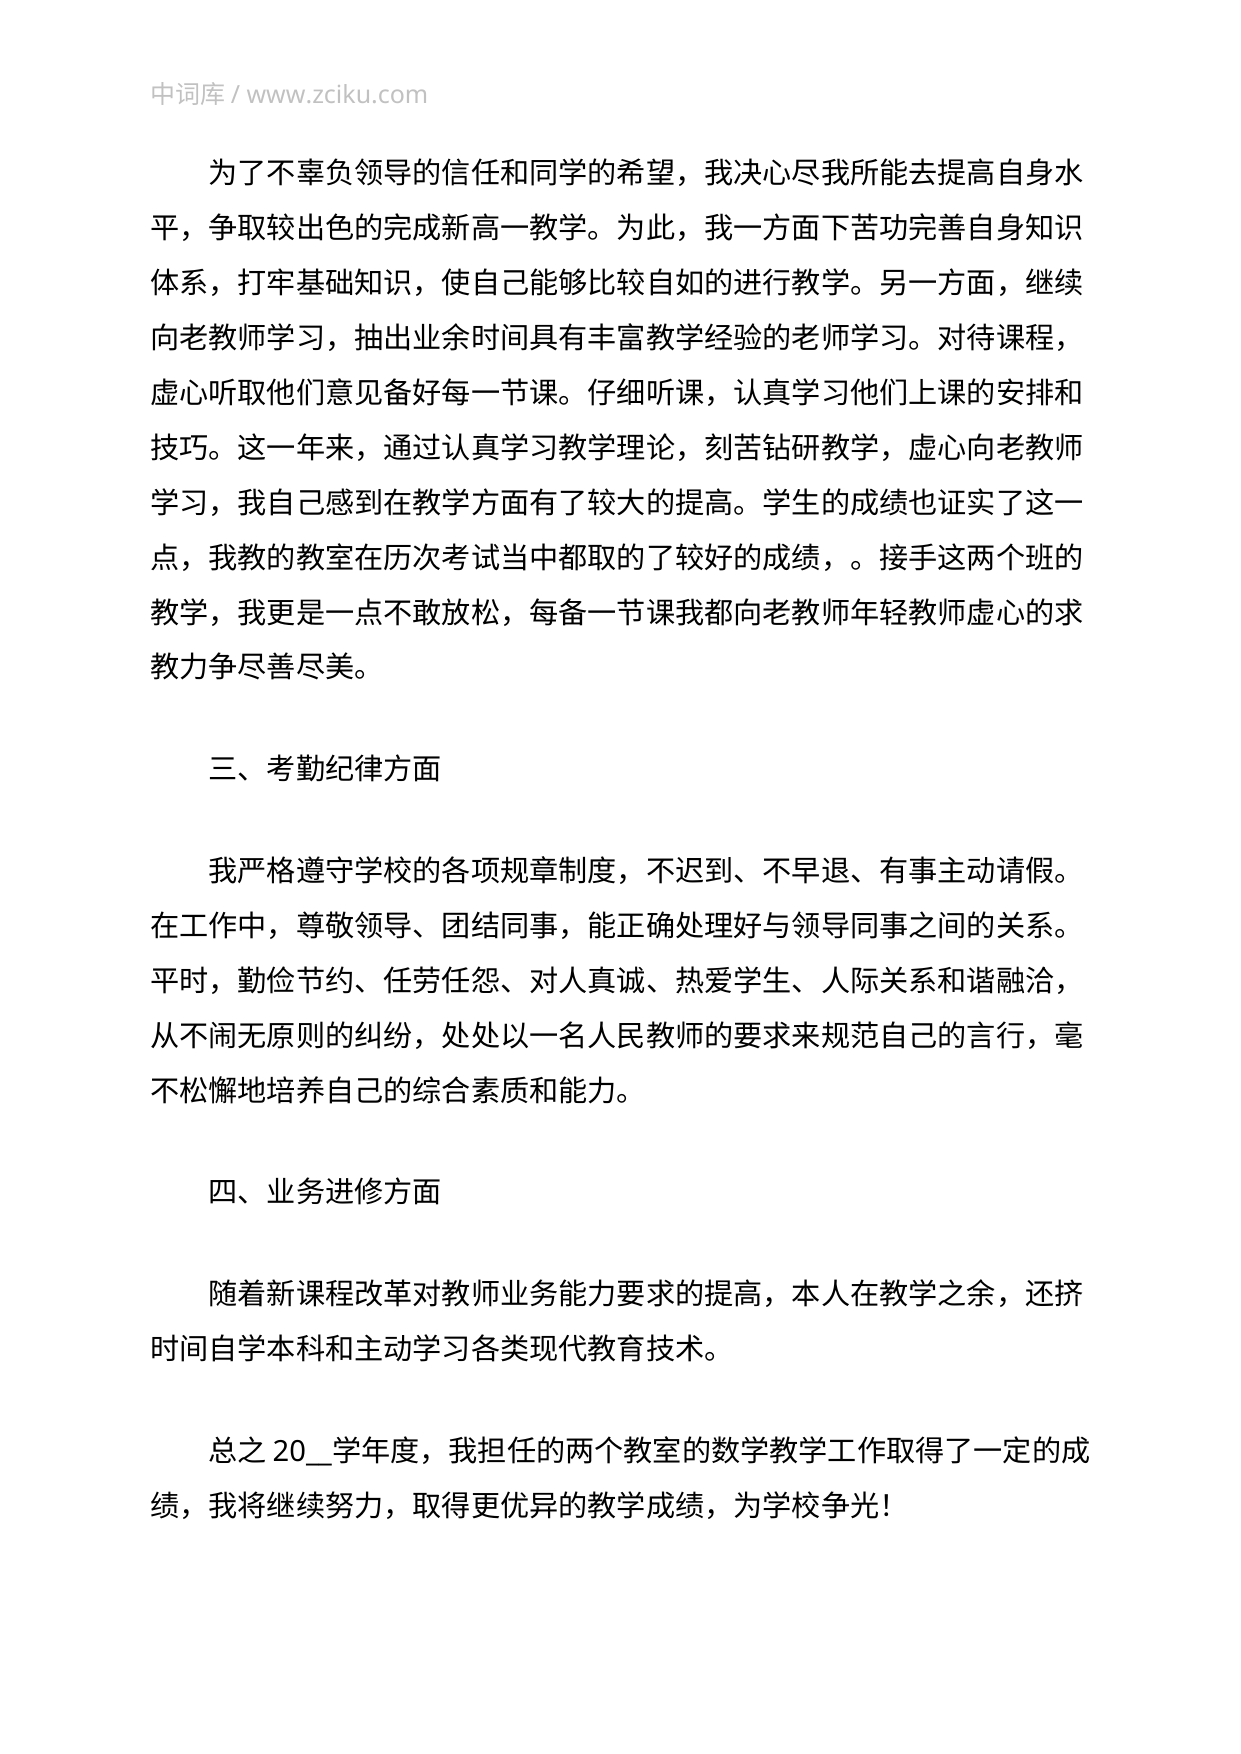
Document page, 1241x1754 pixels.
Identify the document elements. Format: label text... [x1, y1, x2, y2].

text 四、业务进修方面 [150, 1169, 1090, 1211]
text 我严格遵守学校的各项规章制度，不迟到、不早退、有事主动请假。在工作中，尊敬领导、团结同事，能正确处理好与领导同事之间的关系。平时，勤俭节约、任劳任怨、对人真诚、热爱学生、人际关系和谐融洽，从不闹无原则的纠纷，处处以一名人民教师的要求来规范自己的言行，毫不松懈地培养自己的综合素质和能力。 [150, 848, 1090, 1109]
text 总之20__学年度，我担任的两个教室的数学教学工作取得了一定的成绩，我将继续努力，取得更优异的教学成绩，为学校争光！ [150, 1427, 1090, 1525]
text 随着新课程改革对教师业务能力要求的提高，本人在教学之余，还挤时间自学本科和主动学习各类现代教育技术。 [150, 1271, 1090, 1368]
text 三、考勤纪律方面 [150, 746, 1090, 788]
text 为了不辜负领导的信任和同学的希望，我决心尽我所能去提高自身水平，争取较出色的完成新高一教学。为此，我一方面下苦功完善自身知识体系，打牢基础知识，使自己能够比较自如的进行教学。另一方面，继续向老教师学习，抽出业余时间具有丰富教学经验的老师学习。对待课程，虚心听取他们意见备好每一节课。仔细听课，认真学习他们上课的安排和技巧。这一年来，通过认真学习教学理论，刻苦钻研教学，虚心向老教师学习，我自己感到在教学方面有了较大的提高。学生的成绩也证实了这一点，我教的教室在历次考试当中都取的了较好的成绩，。接手这两个班的教学，我更是一点不敢放松，每备一节课我都向老教师年轻教师虚心的求教力争尽善尽美。 [150, 150, 1090, 686]
